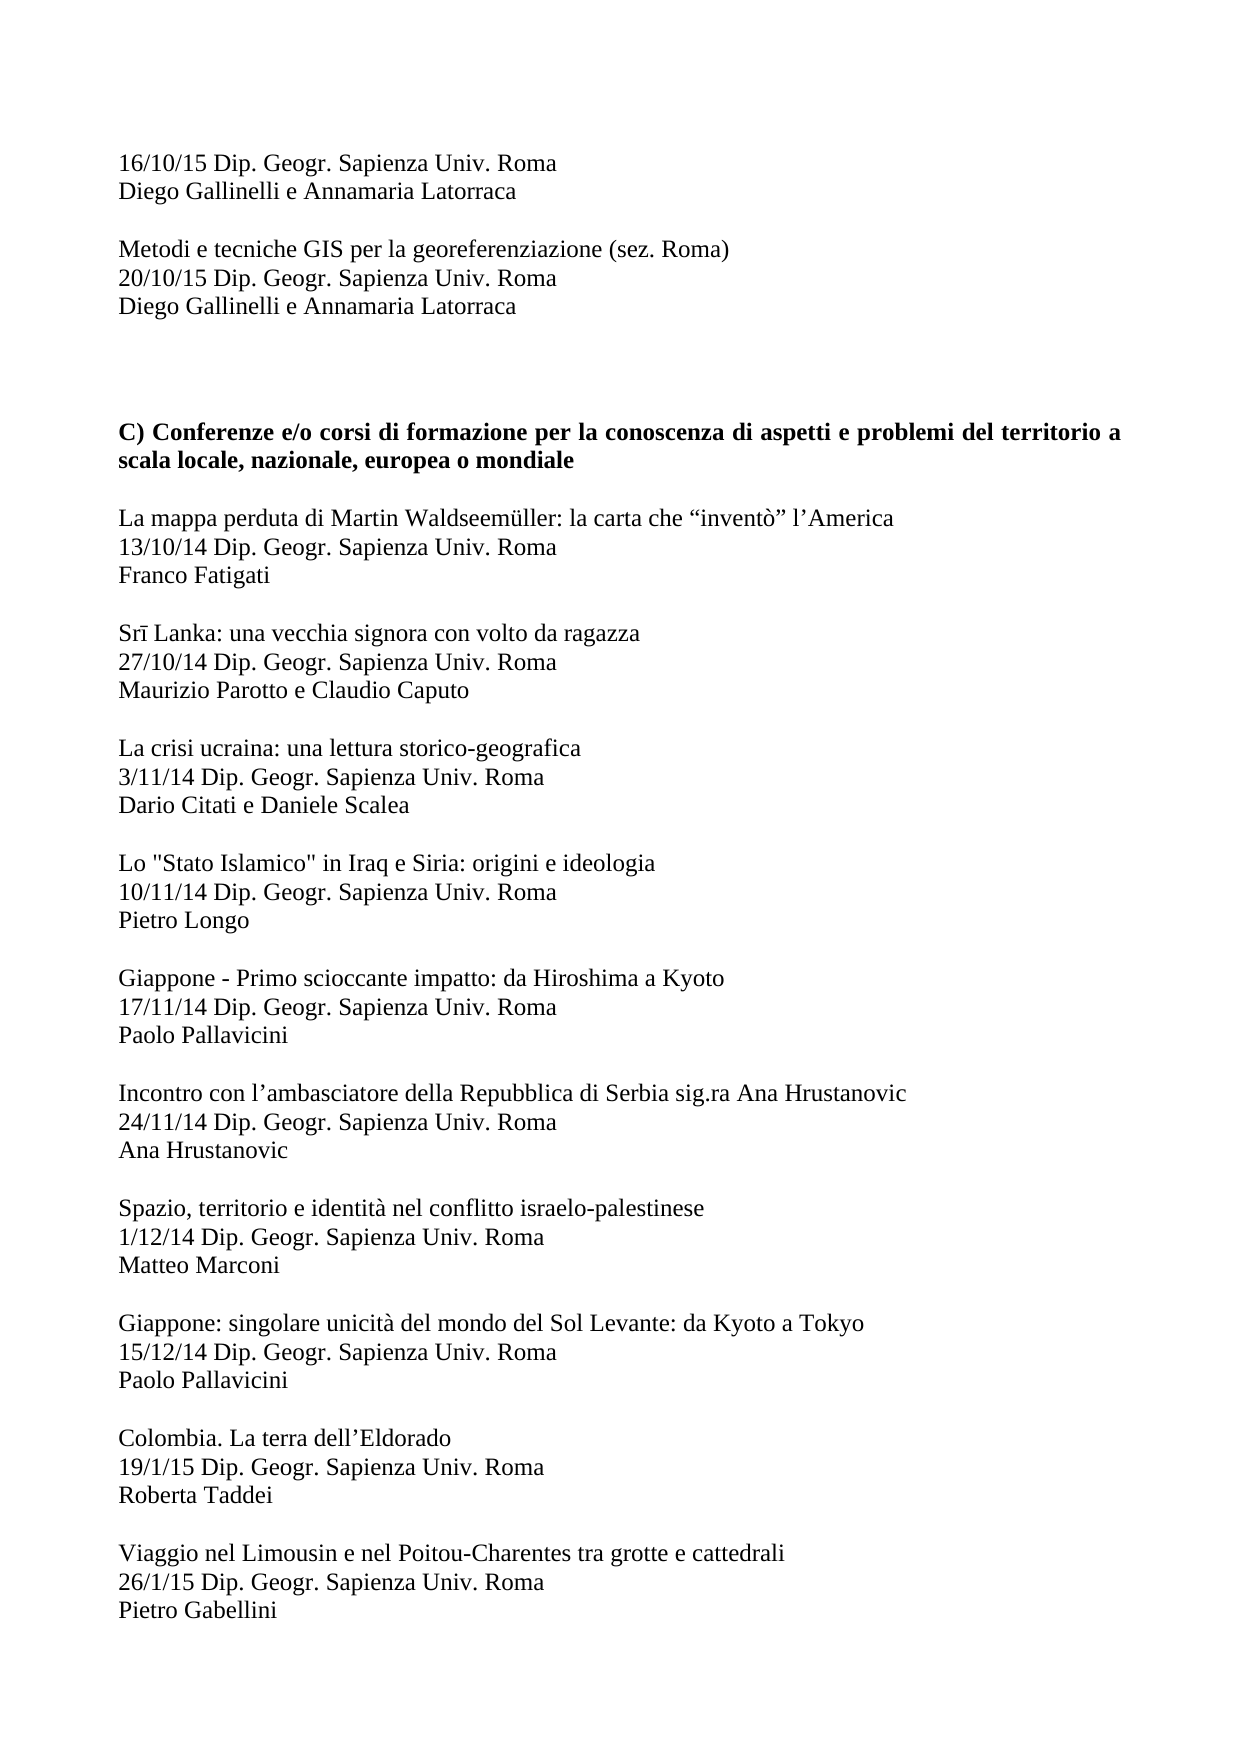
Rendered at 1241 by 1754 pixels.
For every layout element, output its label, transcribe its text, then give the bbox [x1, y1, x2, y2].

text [118, 234, 1122, 263]
text 24/11/14 Dip. Geogr. Sapienza Univ. Roma [118, 1107, 1122, 1136]
text Lo "Stato Islamico" in Iraq e Siria: origini e ideologia [118, 848, 1122, 877]
text Giappone - Primo scioccante impatto: da Hiroshima a Kyoto [118, 963, 1122, 992]
text Colombia. La terra dell’Eldorado [118, 1423, 1122, 1452]
text Srī Lanka: una vecchia signora con volto da ragazza [118, 618, 1122, 647]
text 27/10/14 Dip. Geogr. Sapienza Univ. Roma [118, 647, 1122, 676]
text Franco Fatigati [118, 561, 1122, 589]
text La crisi ucraina: una lettura storico-geografica [118, 733, 1122, 762]
text Spazio, territorio e identità nel conflitto israelo-palestinese [118, 1193, 1122, 1222]
text La mappa perduta di Martin Waldseemüller: la carta che “inventò” l’America [118, 503, 1122, 532]
text 13/10/14 Dip. Geogr. Sapienza Univ. Roma [118, 532, 1122, 561]
text 17/11/14 Dip. Geogr. Sapienza Univ. Roma [118, 992, 1122, 1021]
text Matteo Marconi [118, 1251, 1122, 1279]
text 20/10/15 Dip. Geogr. Sapienza Univ. Roma [118, 263, 1122, 291]
text 16/10/15 Dip. Geogr. Sapienza Univ. Roma [118, 148, 1122, 176]
text Maurizio Parotto e Claudio Caputo [118, 676, 1122, 704]
text 26/1/15 Dip. Geogr. Sapienza Univ. Roma [118, 1567, 1122, 1596]
text 10/11/14 Dip. Geogr. Sapienza Univ. Roma [118, 877, 1122, 906]
text C) Conferenze e/o corsi di formazione per la conoscenza di aspetti e problemi del territorio a scala locale, nazionale, europea o mondiale [118, 417, 1122, 474]
text Pietro Gabellini [118, 1596, 1122, 1624]
text Ana Hrustanovic [118, 1136, 1122, 1164]
text Paolo Pallavicini [118, 1021, 1122, 1049]
text Roberta Taddei [118, 1481, 1122, 1509]
text Paolo Pallavicini [118, 1366, 1122, 1394]
text Diego Gallinelli e Annamaria Latorraca [118, 291, 1122, 320]
text 19/1/15 Dip. Geogr. Sapienza Univ. Roma [118, 1452, 1122, 1481]
text Diego Gallinelli e Annamaria Latorraca [118, 176, 1122, 205]
text Incontro con l’ambasciatore della Repubblica di Serbia sig.ra Ana Hrustanovic [118, 1078, 1122, 1107]
text 15/12/14 Dip. Geogr. Sapienza Univ. Roma [118, 1337, 1122, 1366]
text Dario Citati e Daniele Scalea [118, 791, 1122, 819]
text Viaggio nel Limousin e nel Poitou-Charentes tra grotte e cattedrali [118, 1538, 1122, 1567]
text Giappone: singolare unicità del mondo del Sol Levante: da Kyoto a Tokyo [118, 1308, 1122, 1337]
text 1/12/14 Dip. Geogr. Sapienza Univ. Roma [118, 1222, 1122, 1251]
text 3/11/14 Dip. Geogr. Sapienza Univ. Roma [118, 762, 1122, 791]
text Pietro Longo [118, 906, 1122, 934]
